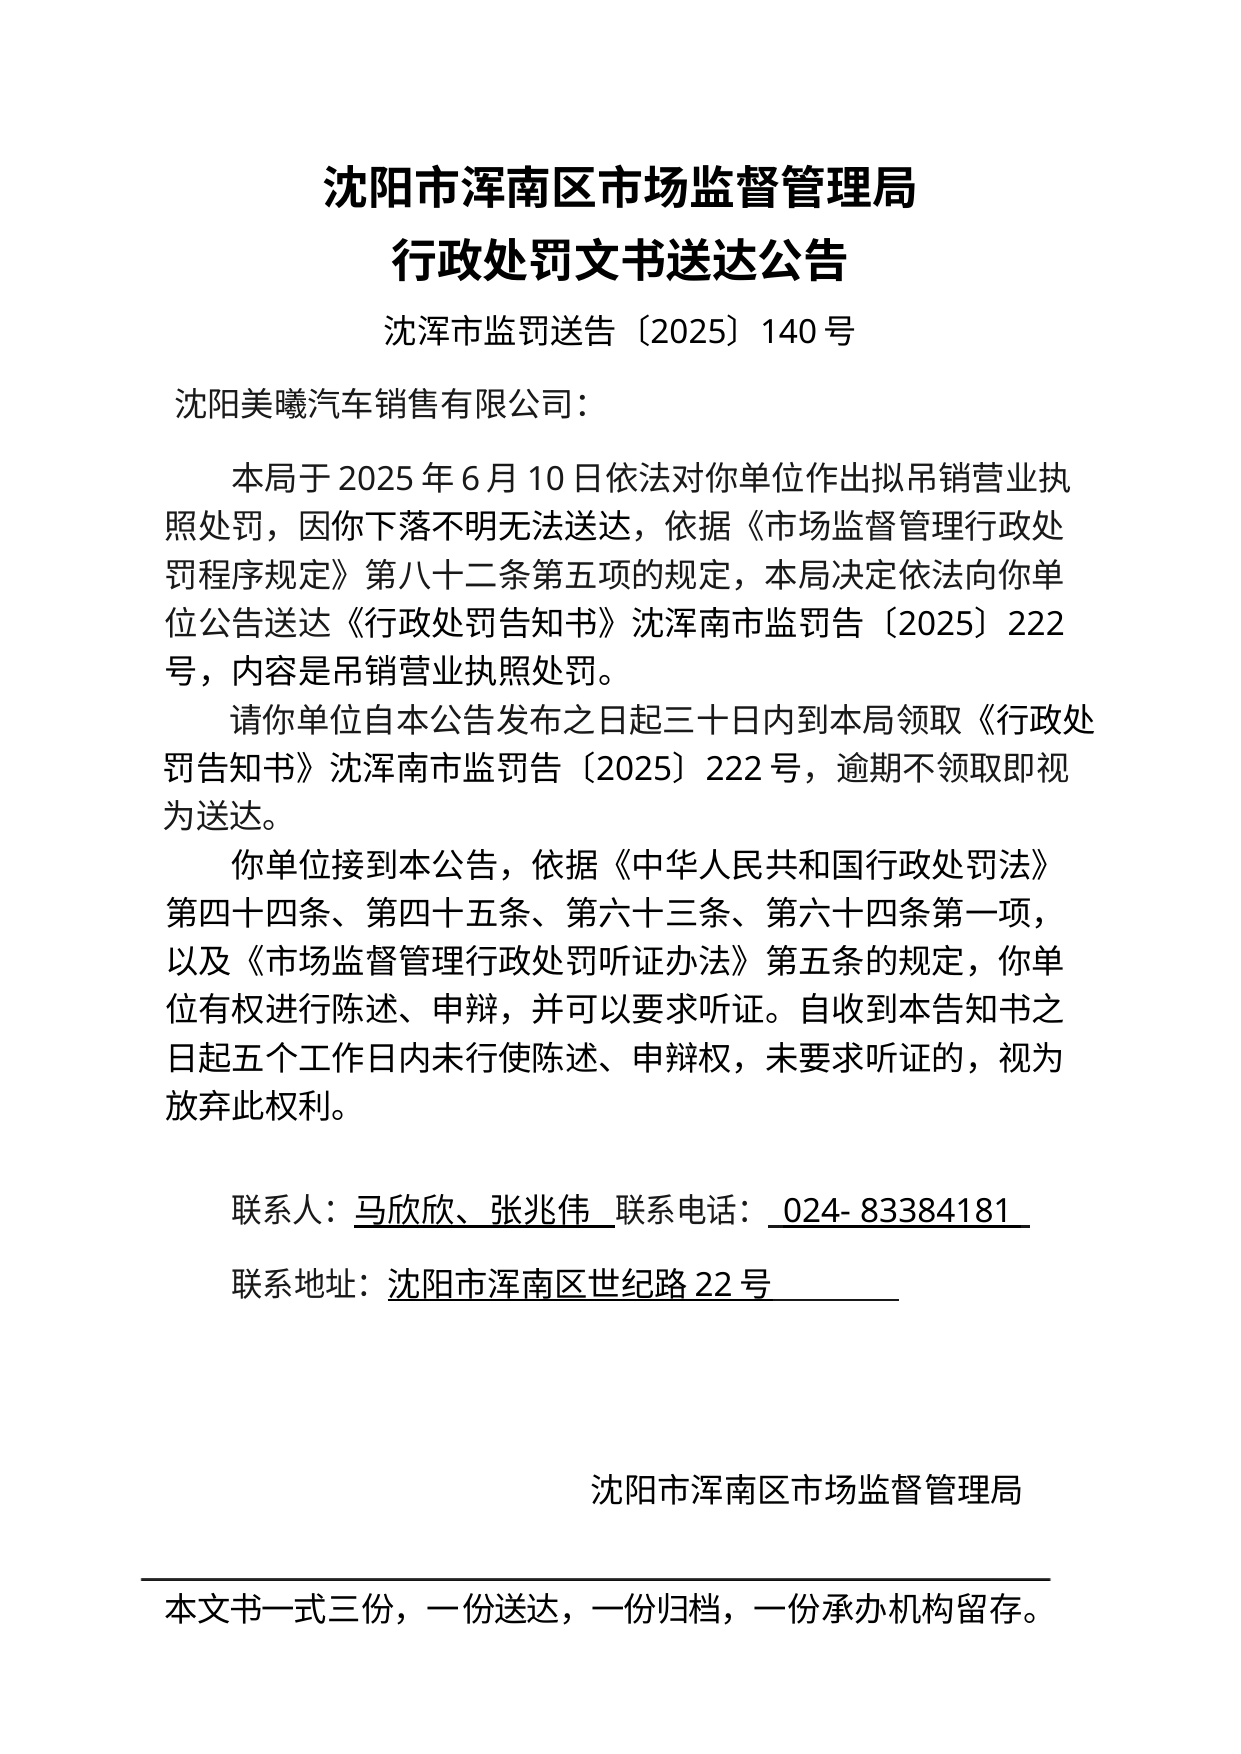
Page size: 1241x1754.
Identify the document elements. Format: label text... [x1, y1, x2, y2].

text 沈阳市浑南区市场监督管理局 [141, 151, 1100, 217]
text 联系人：马欣欣、张兆伟 联系电话： 024- 83384181 [141, 1184, 1100, 1232]
text 你单位接到本公告，依据《中华人民共和国行政处罚法》第四十四条、第四十五条、第六十三条、第六十四条第一项，以及《市场监督管理行政处罚听证办法》第五条的规定，你单位有权进行陈述、申辩，并可以要求听证。自收到本告知书之日起五个工作日内未行使陈述、申辩权，未要求听证的，视为放弃此权利。 [165, 838, 1087, 1128]
text 请你单位自本公告发布之日起三十日内到本局领取《行政处罚告知书》沈浑南市监罚告〔2025〕222号，逾期不领取即视为送达。 [162, 693, 1100, 838]
text 沈阳美曦汽车销售有限公司： [141, 378, 1087, 426]
text 联系地址：沈阳市浑南区世纪路22号 [141, 1258, 1100, 1306]
text 沈阳市浑南区市场监督管理局 [141, 1464, 1029, 1512]
text 行政处罚文书送达公告 [141, 224, 1100, 290]
text 本局于2025年6月10日依法对你单位作出拟吊销营业执照处罚，因你下落不明无法送达，依据《市场监督管理行政处罚程序规定》第八十二条第五项的规定，本局决定依法向你单位公告送达《行政处罚告知书》沈浑南市监罚告〔2025〕222号，内容是吊销营业执照处罚。 [164, 452, 1087, 693]
text 沈浑市监罚送告〔2025〕140号 [141, 304, 1100, 353]
